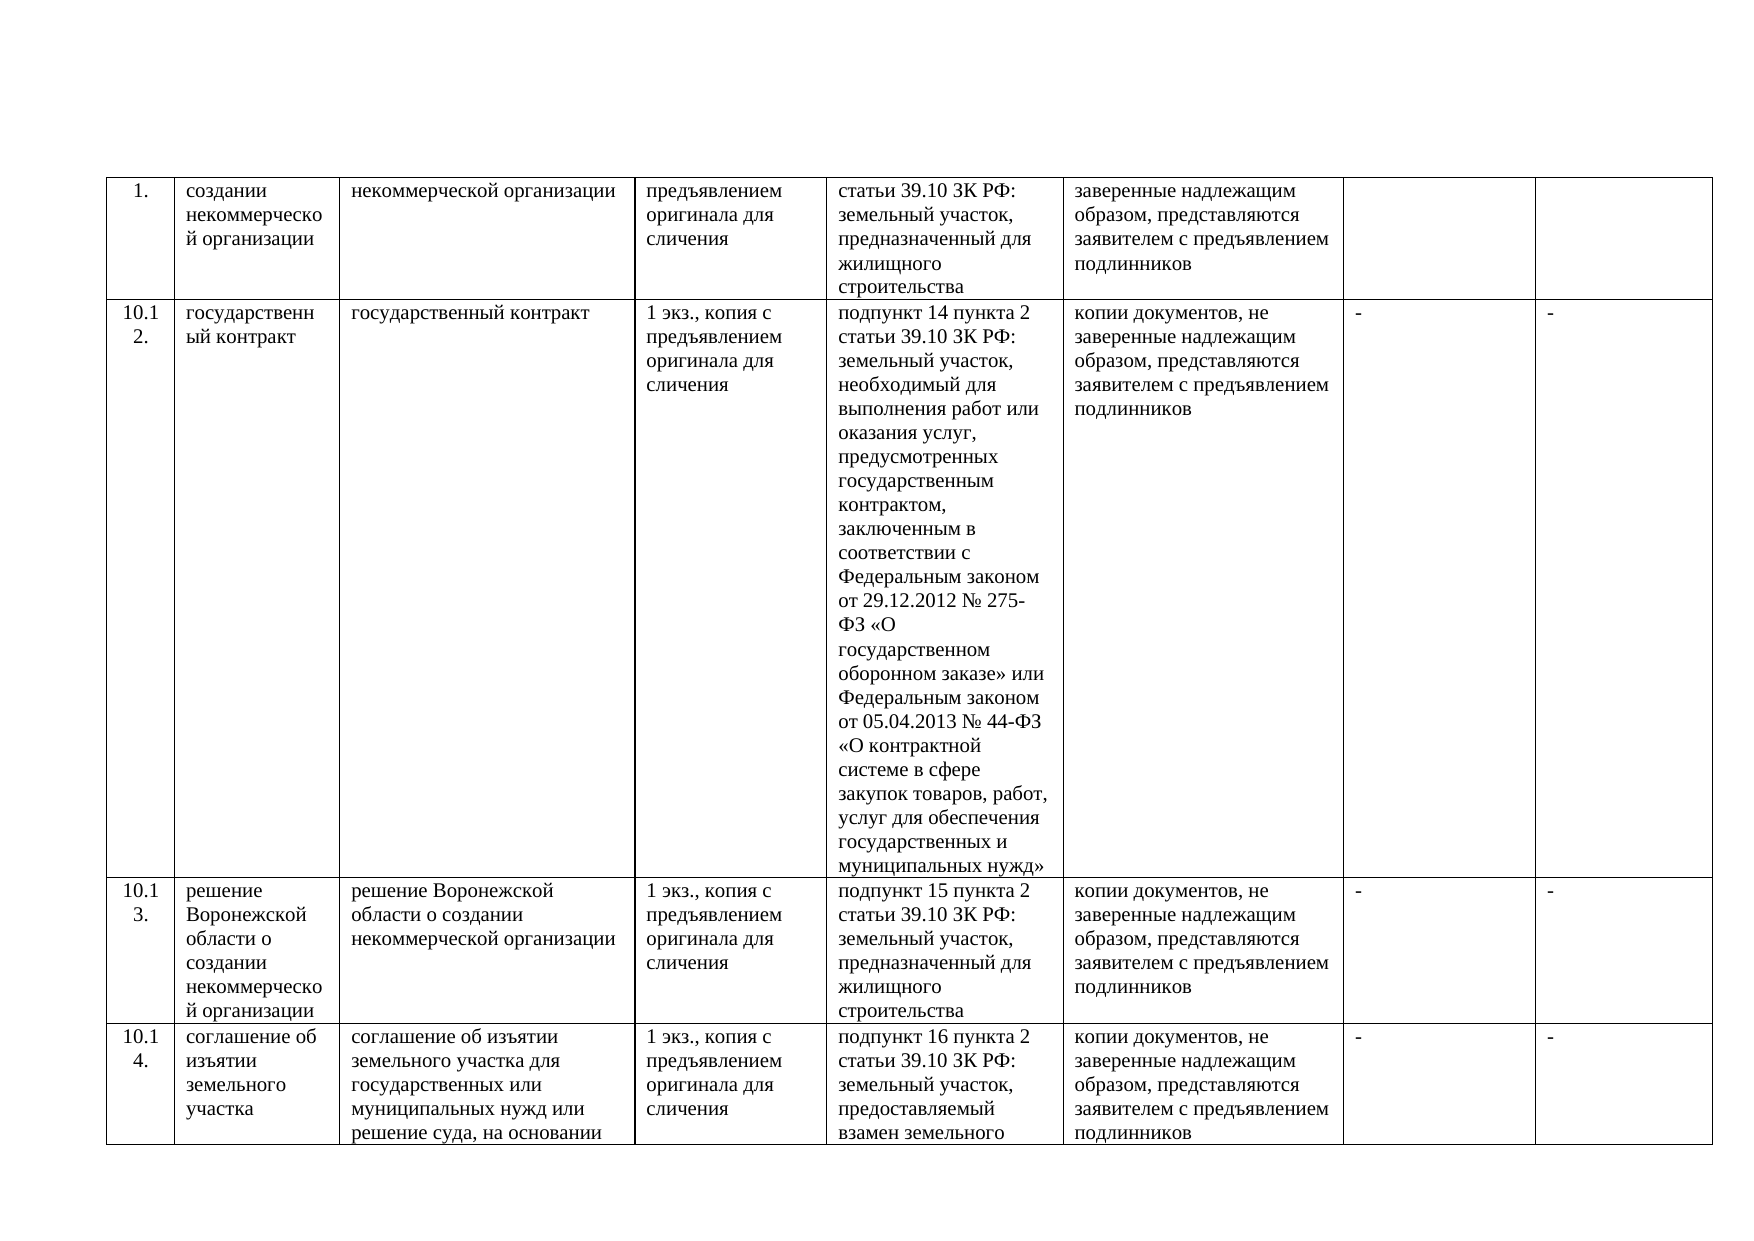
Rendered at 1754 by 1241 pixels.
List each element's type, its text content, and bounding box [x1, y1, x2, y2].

table_cell - [1344, 300, 1535, 877]
table_cell 10.11. [107, 178, 174, 298]
table_cell решение Воронежской области о создании некоммерческой организации [175, 878, 339, 1022]
table_cell подпункт 15 пункта 2 статьи 39.10 ЗК РФ: земельный участок, предназначенный для жилищного строительства [827, 878, 1063, 1022]
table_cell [340, 178, 634, 298]
table_cell - [1536, 300, 1712, 877]
table_cell подпункт 14 пункта 2 статьи 39.10 ЗК РФ: земельный участок, необходимый для выполнения работ или оказания услуг, предусмотренных государственным контрактом, заключенным в соответствии с Федеральным законом от 29.12.2012 № 275-ФЗ «О государственном оборонном заказе» или Федеральным законом от 05.04.2013 № 44-ФЗ «О контрактной системе в сфере закупок товаров, работ, услуг для обеспечения государственных и муниципальных нужд» [827, 300, 1063, 877]
table_cell 1 экз., копия с предъявлением оригинала для сличения [636, 878, 826, 1022]
table_cell - [1536, 178, 1712, 298]
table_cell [636, 1024, 826, 1144]
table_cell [340, 1024, 634, 1144]
table_cell 10.13. [107, 878, 174, 1022]
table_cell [827, 1024, 1063, 1144]
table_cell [1064, 178, 1343, 298]
table_cell государственный контракт [175, 300, 339, 877]
table_cell - [1344, 878, 1535, 1022]
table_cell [175, 178, 339, 298]
table_cell 10.14. [107, 1024, 174, 1144]
table_cell 1 экз., копия с предъявлением оригинала для сличения [636, 300, 826, 877]
table_cell - [1344, 178, 1535, 298]
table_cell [175, 1024, 339, 1144]
table_cell - [1536, 878, 1712, 1022]
table_cell копии документов, не заверенные надлежащим образом, представляются заявителем с предъявлением подлинников [1064, 300, 1343, 877]
table_cell решение Воронежской области о создании некоммерческой организации [340, 878, 634, 1022]
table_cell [827, 178, 1063, 298]
table_cell государственный контракт [340, 300, 634, 877]
table_cell копии документов, не заверенные надлежащим образом, представляются заявителем с предъявлением подлинников [1064, 878, 1343, 1022]
table_cell - [1344, 1024, 1535, 1144]
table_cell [1064, 1024, 1343, 1144]
table_cell 10.12. [107, 300, 174, 877]
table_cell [636, 178, 826, 298]
table_cell - [1536, 1024, 1712, 1144]
